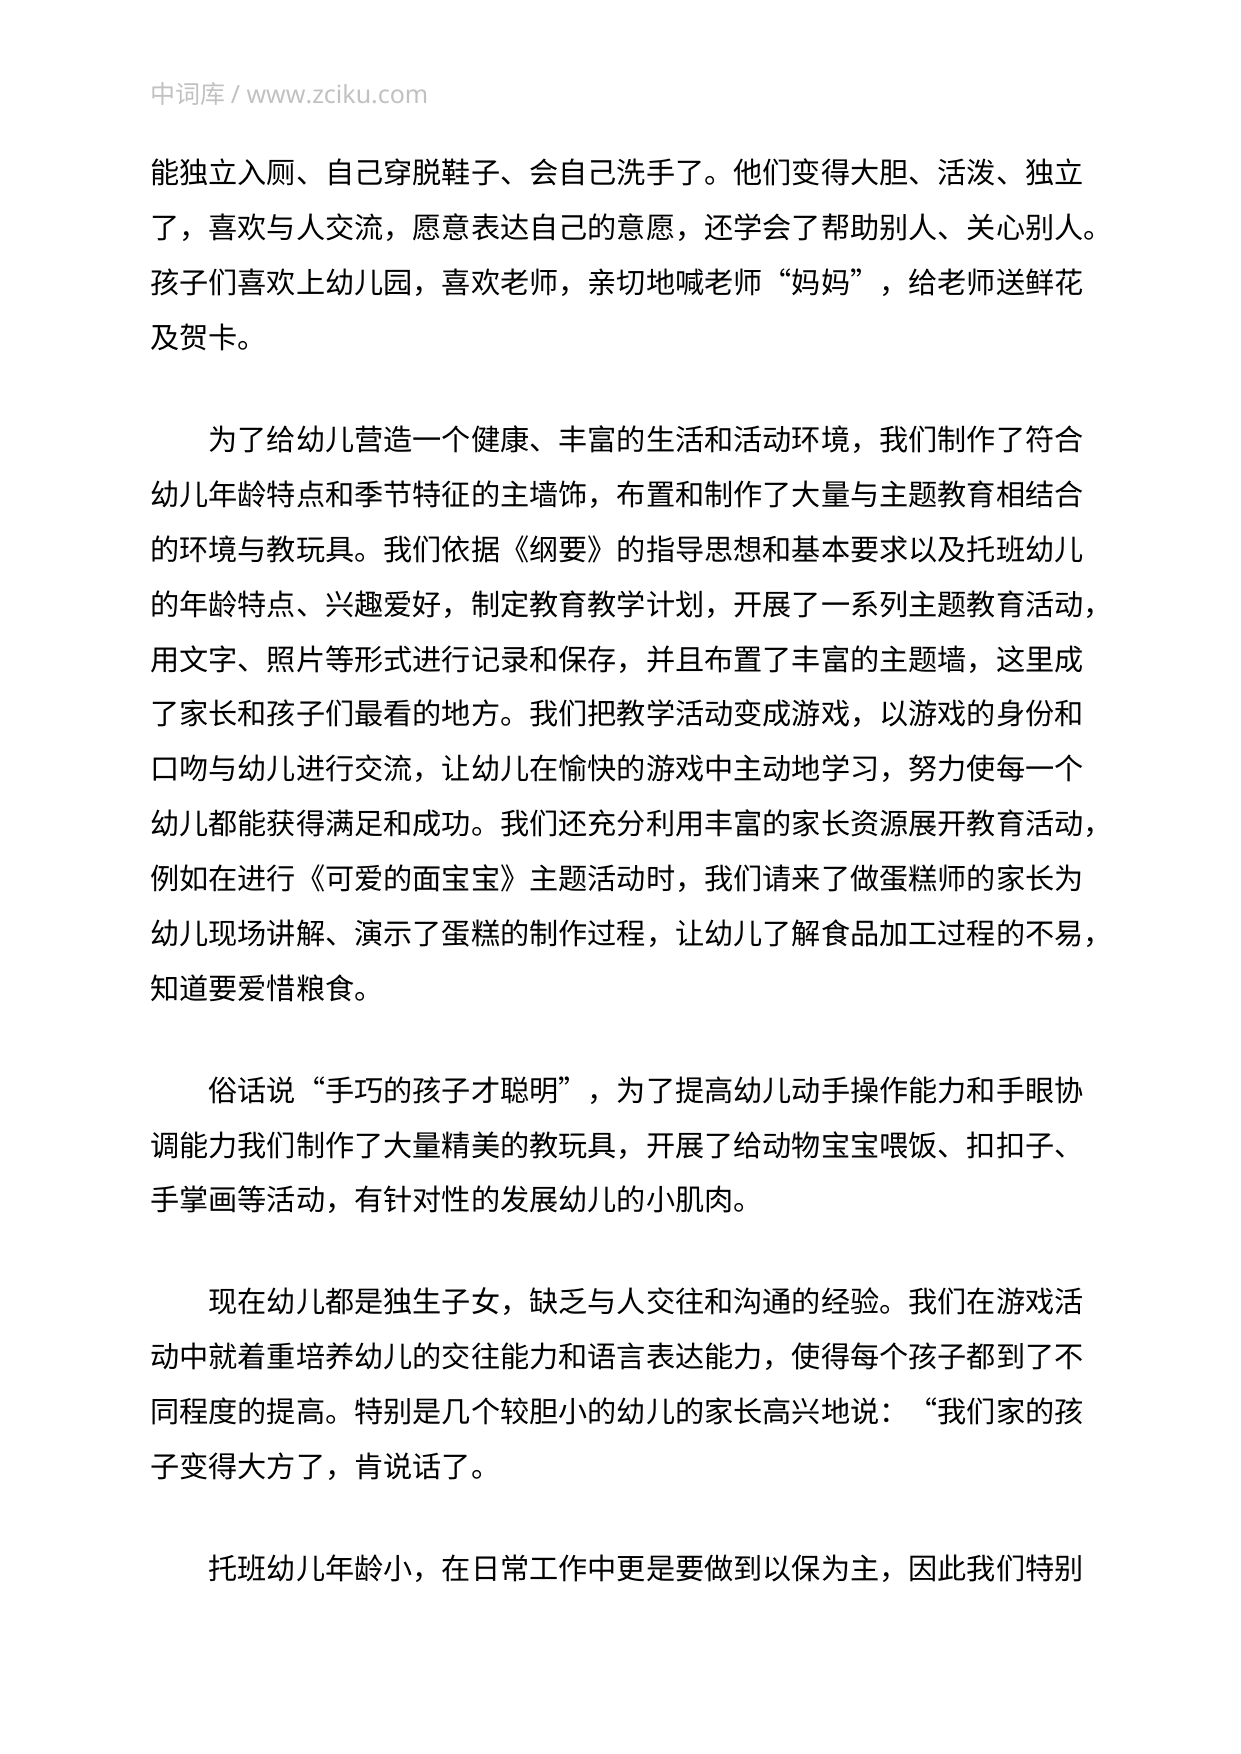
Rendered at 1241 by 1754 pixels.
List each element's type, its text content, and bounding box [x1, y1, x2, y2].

text 现在幼儿都是独生子女，缺乏与人交往和沟通的经验。我们在游戏活动中就着重培养幼儿的交往能力和语言表达能力，使得每个孩子都到了不同程度的提高。特别是几个较胆小的幼儿的家长高兴地说：“我们家的孩子变得大方了，肯说话了。 [150, 1279, 1090, 1486]
text 为了给幼儿营造一个健康、丰富的生活和活动环境，我们制作了符合幼儿年龄特点和季节特征的主墙饰，布置和制作了大量与主题教育相结合的环境与教玩具。我们依据《纲要》的指导思想和基本要求以及托班幼儿的年龄特点、兴趣爱好，制定教育教学计划，开展了一系列主题教育活动，用文字、照片等形式进行记录和保存，并且布置了丰富的主题墙，这里成了家长和孩子们最看的地方。我们把教学活动变成游戏，以游戏的身份和口吻与幼儿进行交流，让幼儿在愉快的游戏中主动地学习，努力使每一个幼儿都能获得满足和成功。我们还充分利用丰富的家长资源展开教育活动，例如在进行《可爱的面宝宝》主题活动时，我们请来了做蛋糕师的家长为幼儿现场讲解、演示了蛋糕的制作过程，让幼儿了解食品加工过程的不易，知道要爱惜粮食。 [150, 416, 1090, 1008]
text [150, 150, 1090, 357]
text 俗话说“手巧的孩子才聪明”，为了提高幼儿动手操作能力和手眼协调能力我们制作了大量精美的教玩具，开展了给动物宝宝喂饭、扣扣子、手掌画等活动，有针对性的发展幼儿的小肌肉。 [150, 1067, 1090, 1219]
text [150, 1545, 1090, 1587]
